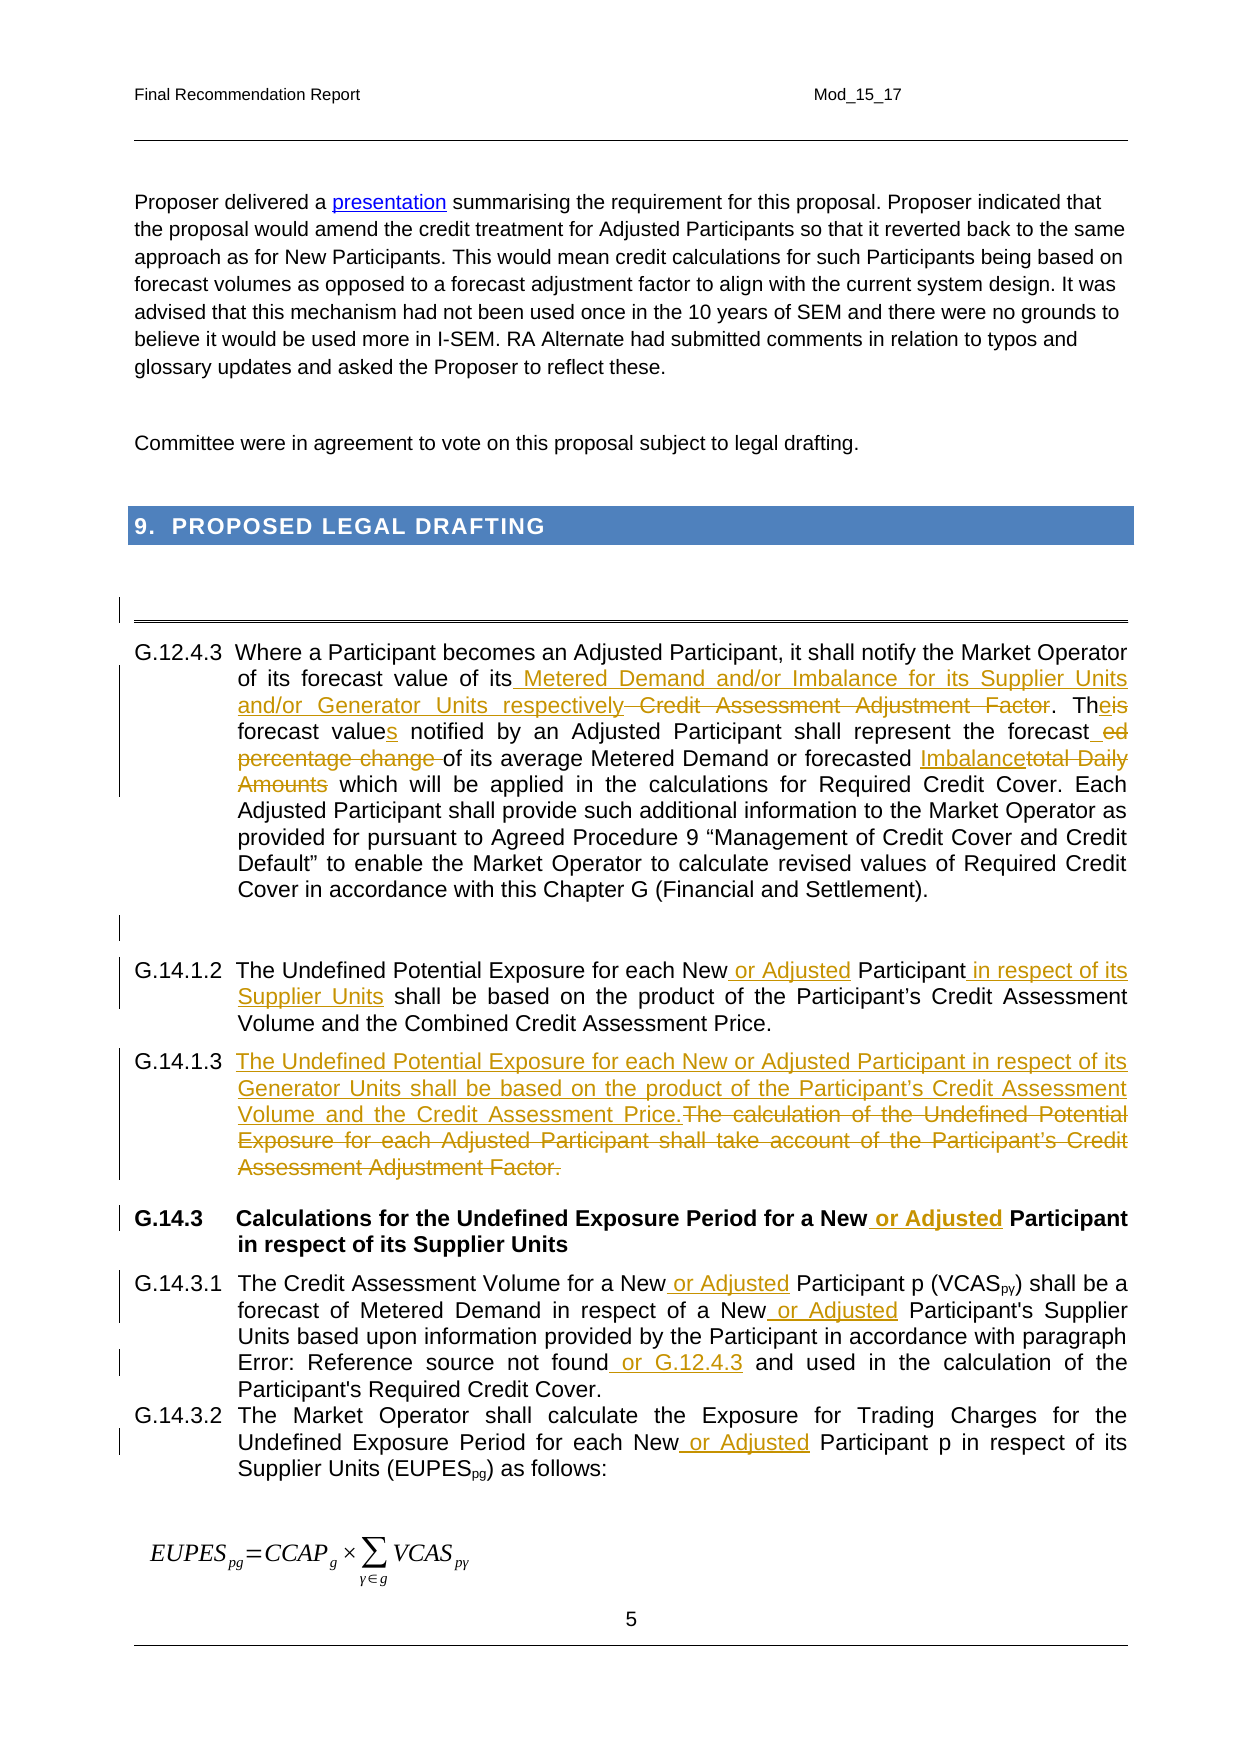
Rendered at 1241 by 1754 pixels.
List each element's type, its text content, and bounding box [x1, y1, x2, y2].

text G.14.1.2 The Undefined Potential Exposure for each New Participant shall be based on the product of the Participant’s Credit Assessment Volume and the Combined Credit Assessment Price. [134, 957, 1128, 1036]
list The Market Operator shall calculate the Exposure for Trading Charges for the Undefined Exposure Period for each New Participant p in respect of its Supplier Units (EUPESpg) as follows: [134, 1402, 1128, 1481]
list The Credit Assessment Volume for a New Participant p (VCASpγ) shall be a forecast of Metered Demand in respect of a New Participant's Supplier Units based upon information provided by the Participant in accordance with paragraph G.12.4.2 and used in the calculation of the Participant's Required Credit Cover. [134, 1270, 1128, 1402]
list Proposer delivered a presentation summarising the requirement for this proposal. Proposer indicated that the proposal would amend the credit treatment for Adjusted Participants so that it reverted back to the same approach as for New Participants. This would mean credit calculations for such Participants being based on forecast volumes as opposed to a forecast adjustment factor to align with the current system design. It was advised that this mechanism had not been used once in the 10 years of SEM and there were no grounds to believe it would be used more in I-SEM. RA Alternate had submitted comments in relation to typos and glossary updates and asked the Proposer to reflect these. [134, 190, 1128, 379]
subtitle Proposed Legal Drafting [134, 513, 1128, 539]
text G.14.3 Calculations for the Undefined Exposure Period for a New Participant in respect of its Supplier Units [134, 1205, 1128, 1258]
text Committee were in agreement to vote on this proposal subject to legal drafting. [134, 431, 1128, 454]
text G.14.1.3 [134, 1048, 1128, 1180]
text G.12.4.3 Where a Participant becomes an Adjusted Participant, it shall notify the Market Operator of its forecast value of its. Th forecast value notified by an Adjusted Participant shall represent the forecastof its average Metered Demand or forecasted which will be applied in the calculations for Required Credit Cover. Each Adjusted Participant shall provide such additional information to the Market Operator as provided for pursuant to Agreed Procedure 9 “Management of Credit Cover and Credit Default” to enable the Market Operator to calculate revised values of Required Credit Cover in accordance with this Chapter G (Financial and Settlement). [134, 639, 1128, 903]
